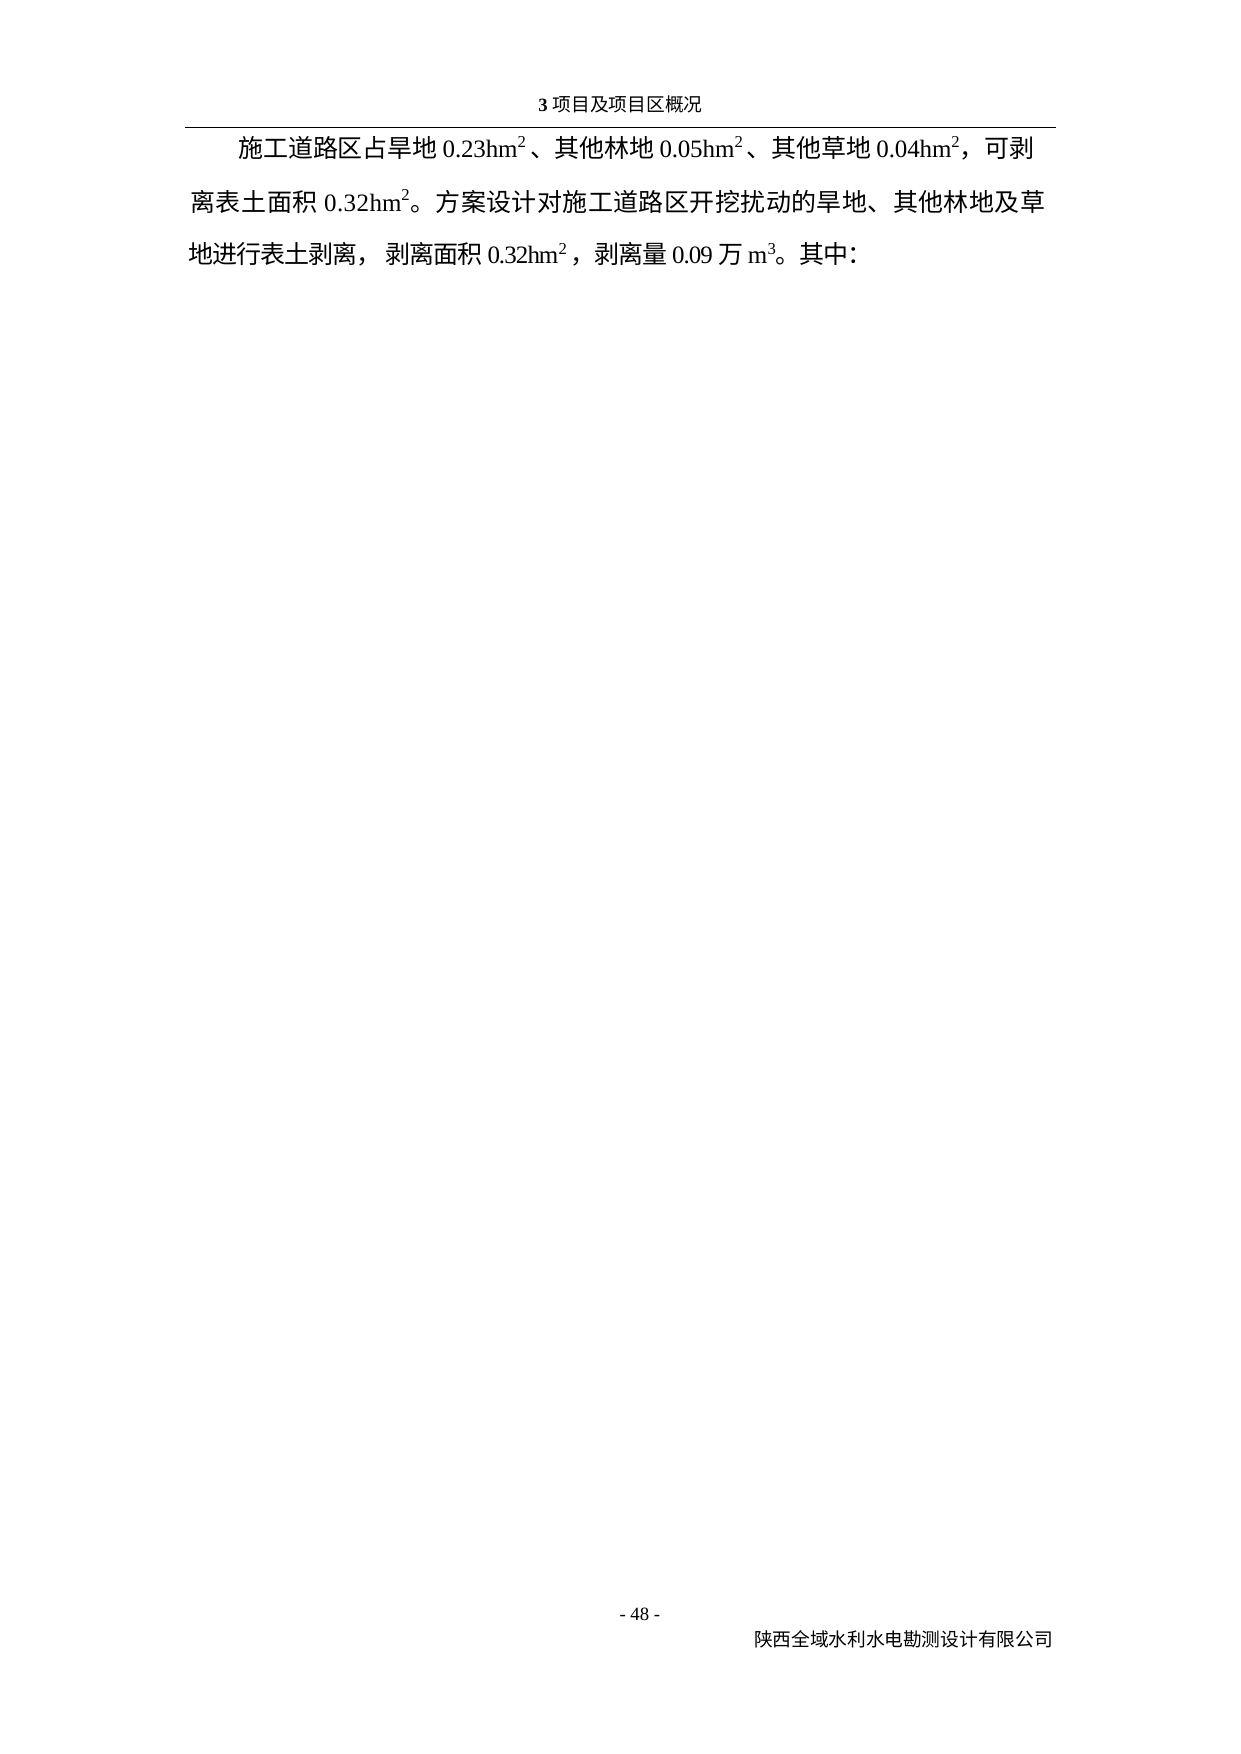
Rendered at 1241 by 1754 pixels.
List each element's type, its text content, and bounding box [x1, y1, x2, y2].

text 地进行表土剥离， 剥离面积 0.32hm2 ，剥离量 0.09 万 m3。其中： [188, 236, 1056, 271]
text 施工道路区占旱地 0.23hm2 、其他林地 0.05hm2 、其他草地 0.04hm2，可剥 离表土面积 0.32hm2。方案设计对施工道路区开挖扰动的旱地、其他林地及草 [190, 128, 1053, 218]
